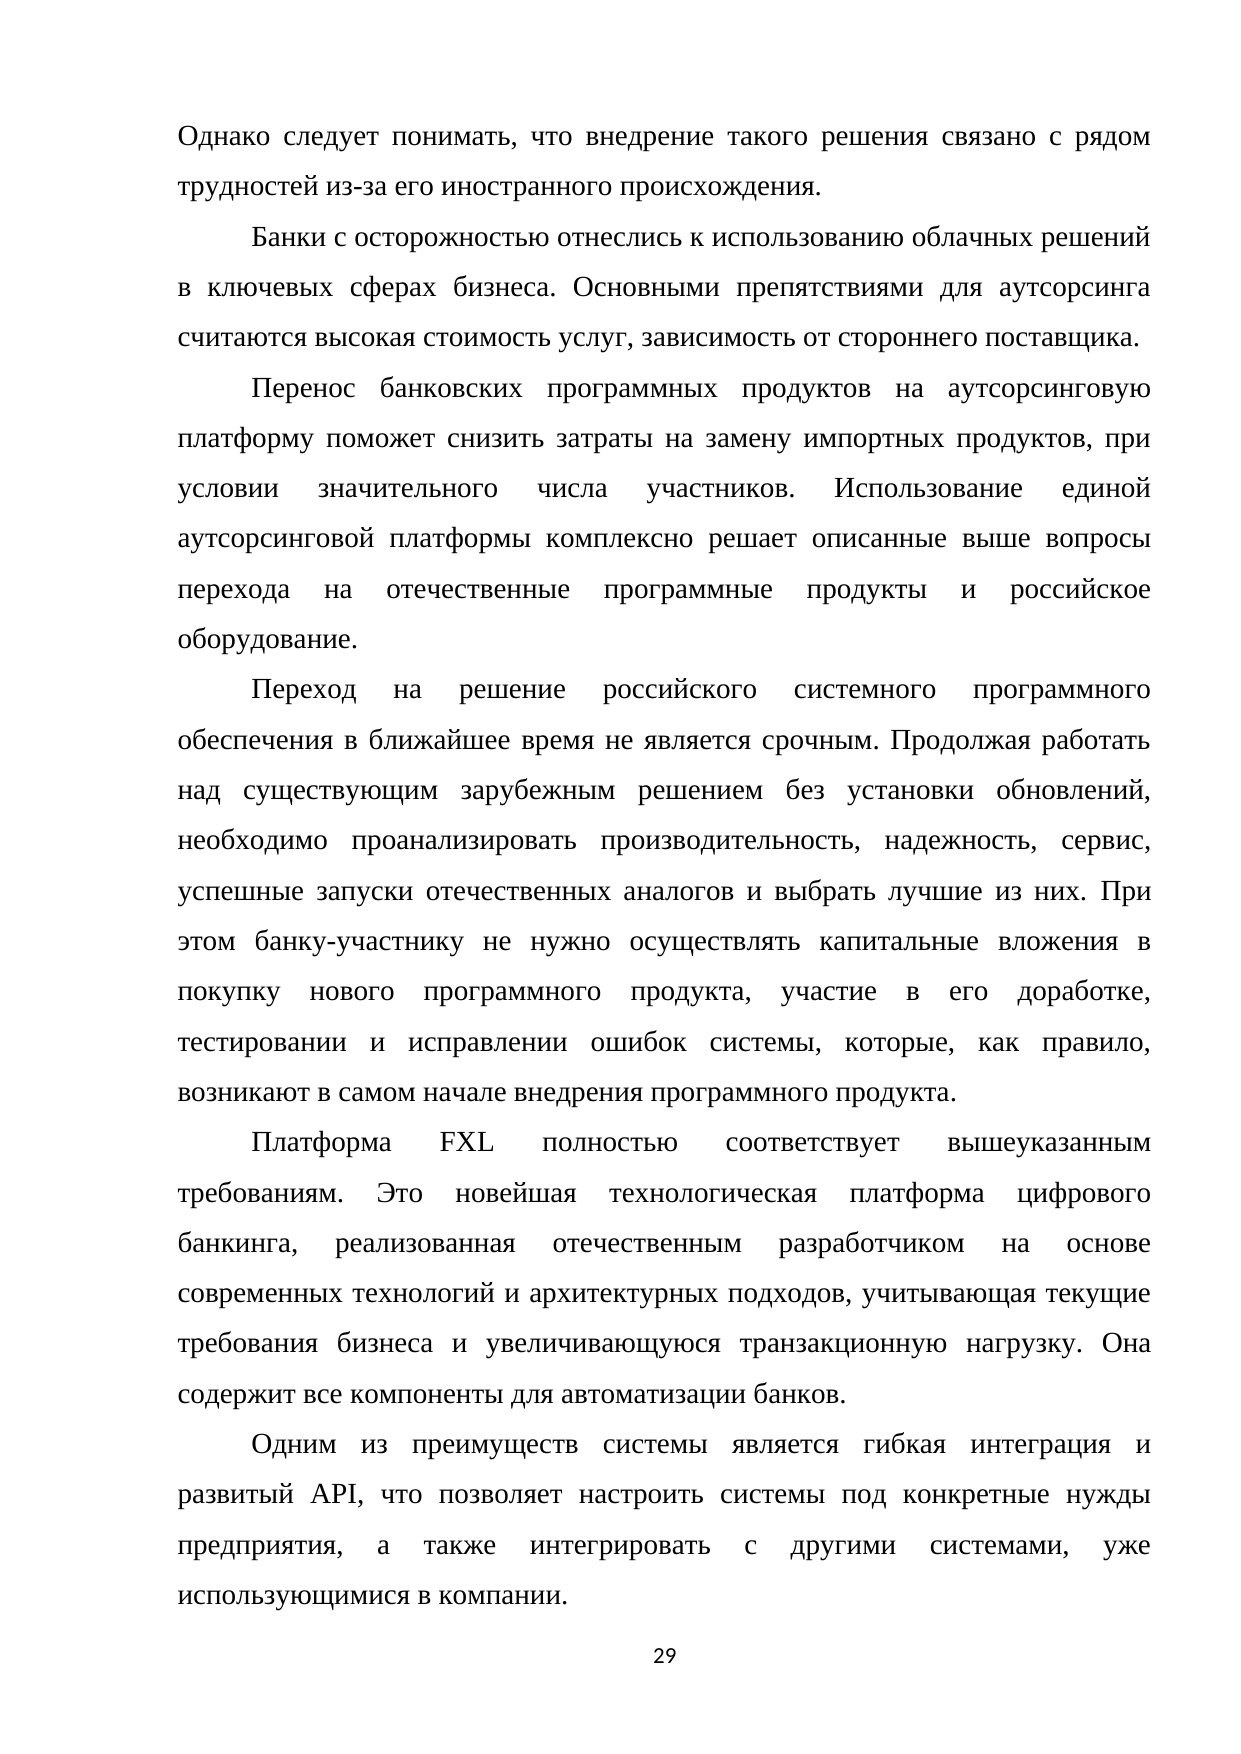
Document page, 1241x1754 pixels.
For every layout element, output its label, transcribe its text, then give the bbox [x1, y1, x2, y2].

text Платформа FXL полностью соответствует вышеуказанным требованиям. Это новейшая технологическая платформа цифрового банкинга, реализованная отечественным разработчиком на основе современных технологий и архитектурных подходов, учитывающая текущие требования бизнеса и увеличивающуюся транзакционную нагрузку. Она содержит все компоненты для автоматизации банков. [177, 1124, 1152, 1409]
text Одним из преимуществ системы является гибкая интеграция и развитый API, что позволяет настроить системы под конкретные нужды предприятия, а также интегрировать с другими системами, уже использующимися в компании. [177, 1426, 1152, 1611]
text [177, 118, 1152, 202]
text Перенос банковских программных продуктов на аутсорсинговую платформу поможет снизить затраты на замену импортных продуктов, при условии значительного числа участников. Использование единой аутсорсинговой платформы комплексно решает описанные выше вопросы перехода на отечественные программные продукты и российское оборудование. [177, 370, 1152, 655]
text Переход на решение российского системного программного обеспечения в ближайшее время не является срочным. Продолжая работать над существующим зарубежным решением без установки обновлений, необходимо проанализировать производительность, надежность, сервис, успешные запуски отечественных аналогов и выбрать лучшие из них. При этом банку-участнику не нужно осуществлять капитальные вложения в покупку нового программного продукта, участие в его доработке, тестировании и исправлении ошибок системы, которые, как правило, возникают в самом начале внедрения программного продукта. [177, 672, 1152, 1108]
text Банки с осторожностью отнеслись к использованию облачных решений в ключевых сферах бизнеса. Основными препятствиями для аутсорсинга считаются высокая стоимость услуг, зависимость от стороннего поставщика. [177, 219, 1152, 353]
